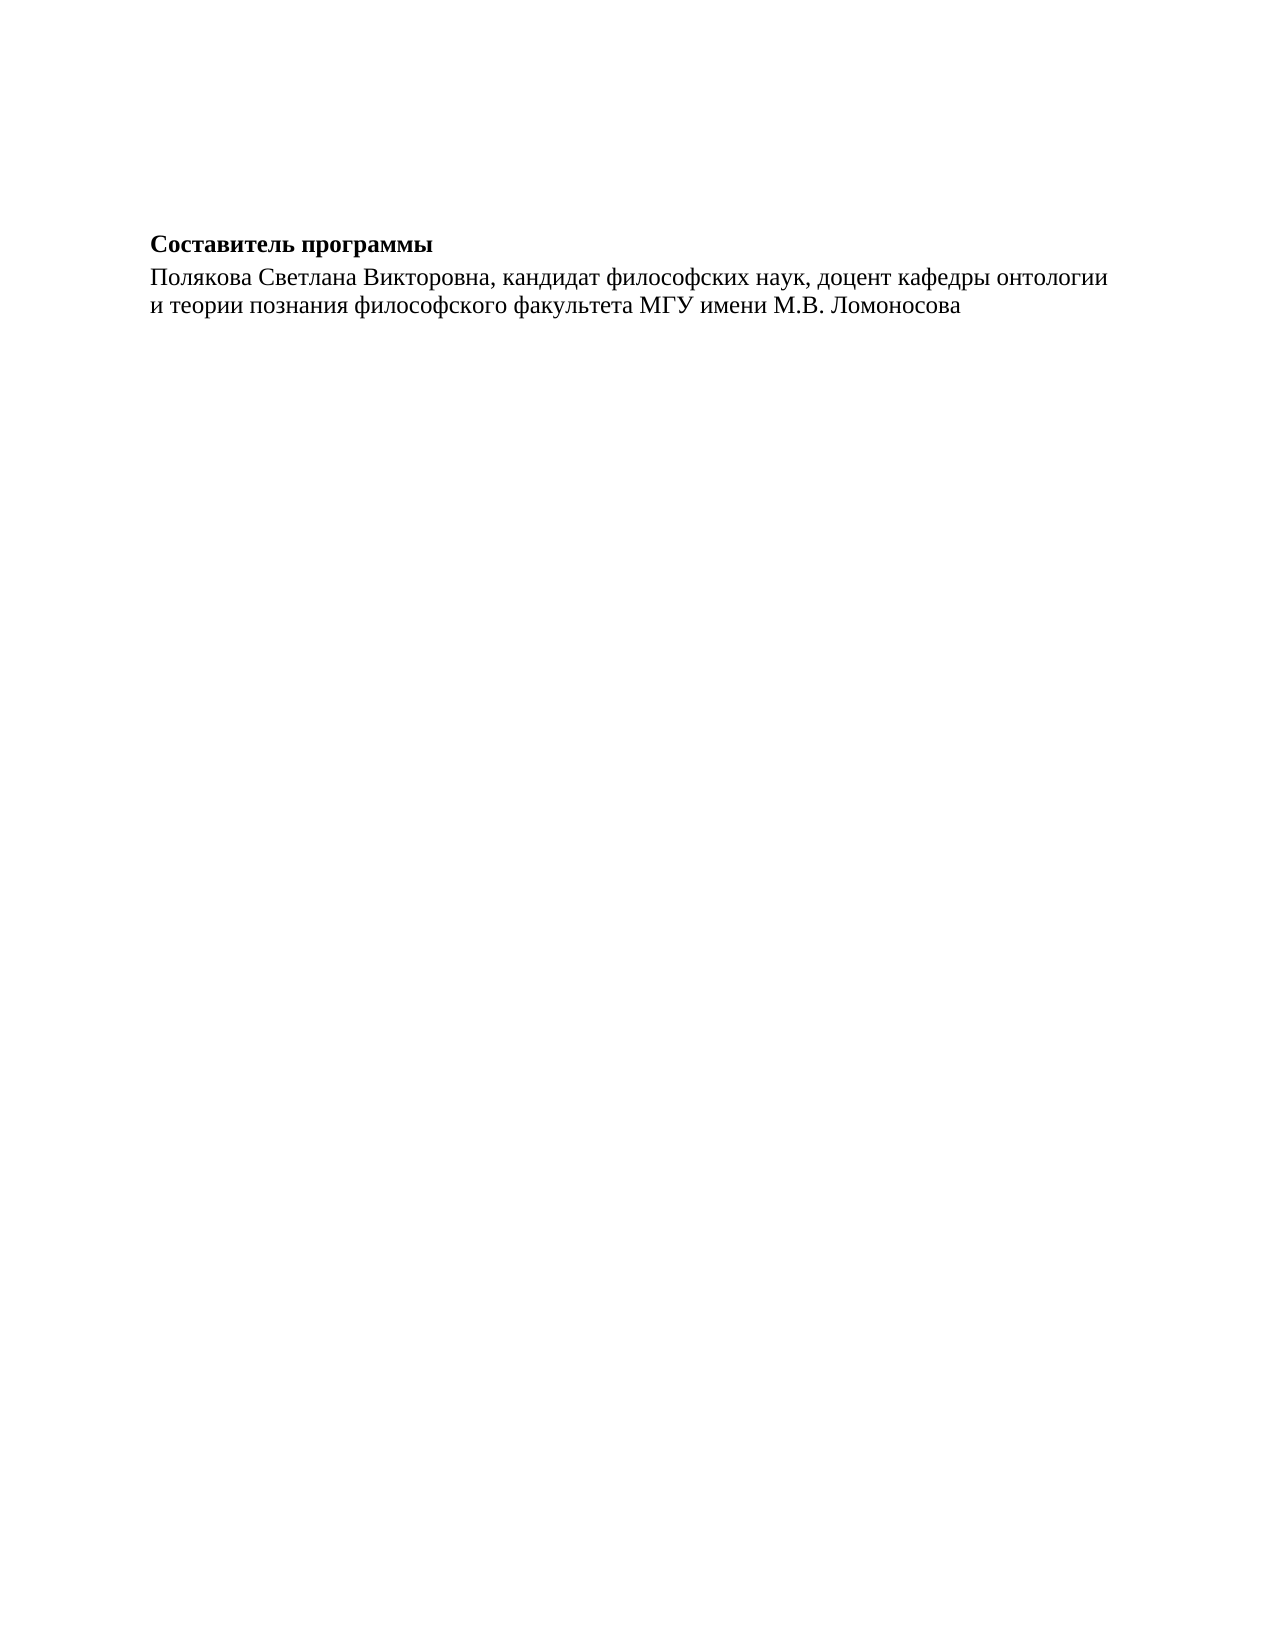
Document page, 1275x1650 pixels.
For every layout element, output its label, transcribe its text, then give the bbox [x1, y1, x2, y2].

text Полякова Светлана Викторовна, кандидат философских наук, доцент кафедры онтологии и теории познания философского факультета МГУ имени М.В. Ломоносова [150, 262, 1125, 319]
subtitle Составитель программы [150, 229, 1125, 257]
